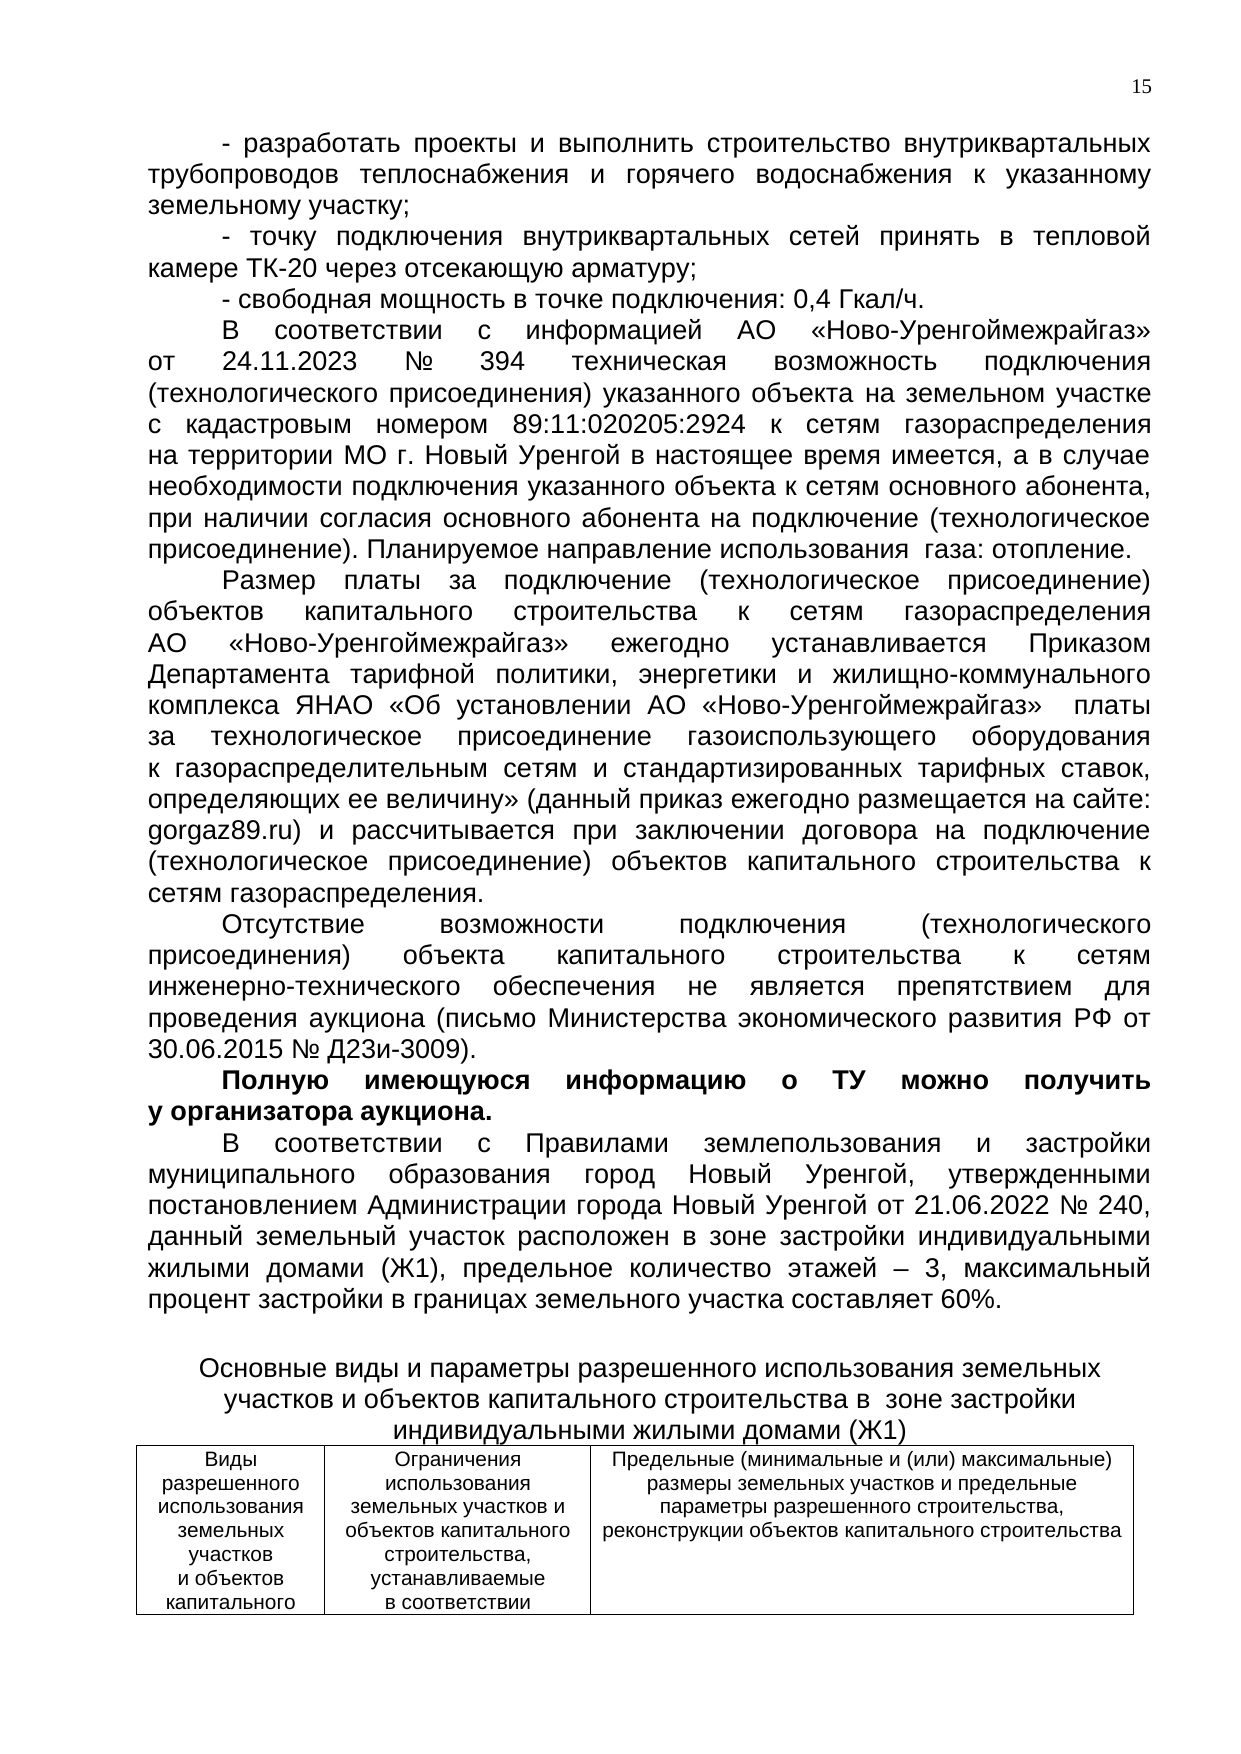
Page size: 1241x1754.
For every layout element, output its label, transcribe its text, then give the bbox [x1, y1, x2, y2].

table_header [591, 1446, 1133, 1614]
subtitle Основные виды и параметры разрешенного использования земельных участков и объектов капитального строительства в зоне застройки индивидуальными жилыми домами (Ж1) [148, 1352, 1152, 1445]
text Размер платы за подключение (технологическое присоединение) объектов капитального строительства к сетям газораспределения АО «Ново-Уренгоймежрайгаз» ежегодно устанавливается Приказом Департамента тарифной политики, энергетики и жилищно-коммунального комплекса ЯНАО «Об установлении АО «Ново-Уренгоймежрайгаз» платы за технологическое присоединение газоиспользующего оборудования к газораспределительным сетям и стандартизированных тарифных ставок, определяющих ее величину» (данный приказ ежегодно размещается на сайте: gorgaz89.ru) и рассчитывается при заключении договора на подключение (технологическое присоединение) объектов капитального строительства к сетям газораспределения. [148, 564, 1152, 908]
text В соответствии с Правилами землепользования и застройки муниципального образования город Новый Уренгой, утвержденными постановлением Администрации города Новый Уренгой от 21.06.2022 № 240, данный земельный участок расположен в зоне застройки индивидуальными жилыми домами (Ж1), предельное количество этажей – 3, максимальный процент застройки в границах земельного участка составляет 60%. [148, 1127, 1152, 1314]
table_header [137, 1446, 324, 1614]
text - свободная мощность в точке подключения: 0,4 Гкал/ч. [148, 283, 1152, 314]
text В соответствии с информацией АО «Ново-Уренгоймежрайгаз» от 24.11.2023 № 394 техническая возможность подключения (технологического присоединения) указанного объекта на земельном участке с кадастровым номером 89:11:020205:2924 к сетям газораспределения на территории МО г. Новый Уренгой в настоящее время имеется, а в случае необходимости подключения указанного объекта к сетям основного абонента, при наличии согласия основного абонента на подключение (технологическое присоединение). Планируемое направление использования газа: отопление. [148, 314, 1152, 564]
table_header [325, 1446, 590, 1614]
text - разработать проекты и выполнить строительство внутриквартальных трубопроводов теплоснабжения и горячего водоснабжения к указанному земельному участку; [148, 127, 1152, 220]
text - точку подключения внутриквартальных сетей принять в тепловой камере ТК-20 через отсекающую арматуру; [148, 220, 1152, 283]
text Отсутствие возможности подключения (технологического присоединения) объекта капитального строительства к сетям инженерно-технического обеспечения не является препятствием для проведения аукциона (письмо Министерства экономического развития РФ от 30.06.2015 № Д23и-3009). [148, 908, 1152, 1064]
text Полную имеющуюся информацию о ТУ можно получить у организатора аукциона. [148, 1064, 1152, 1127]
